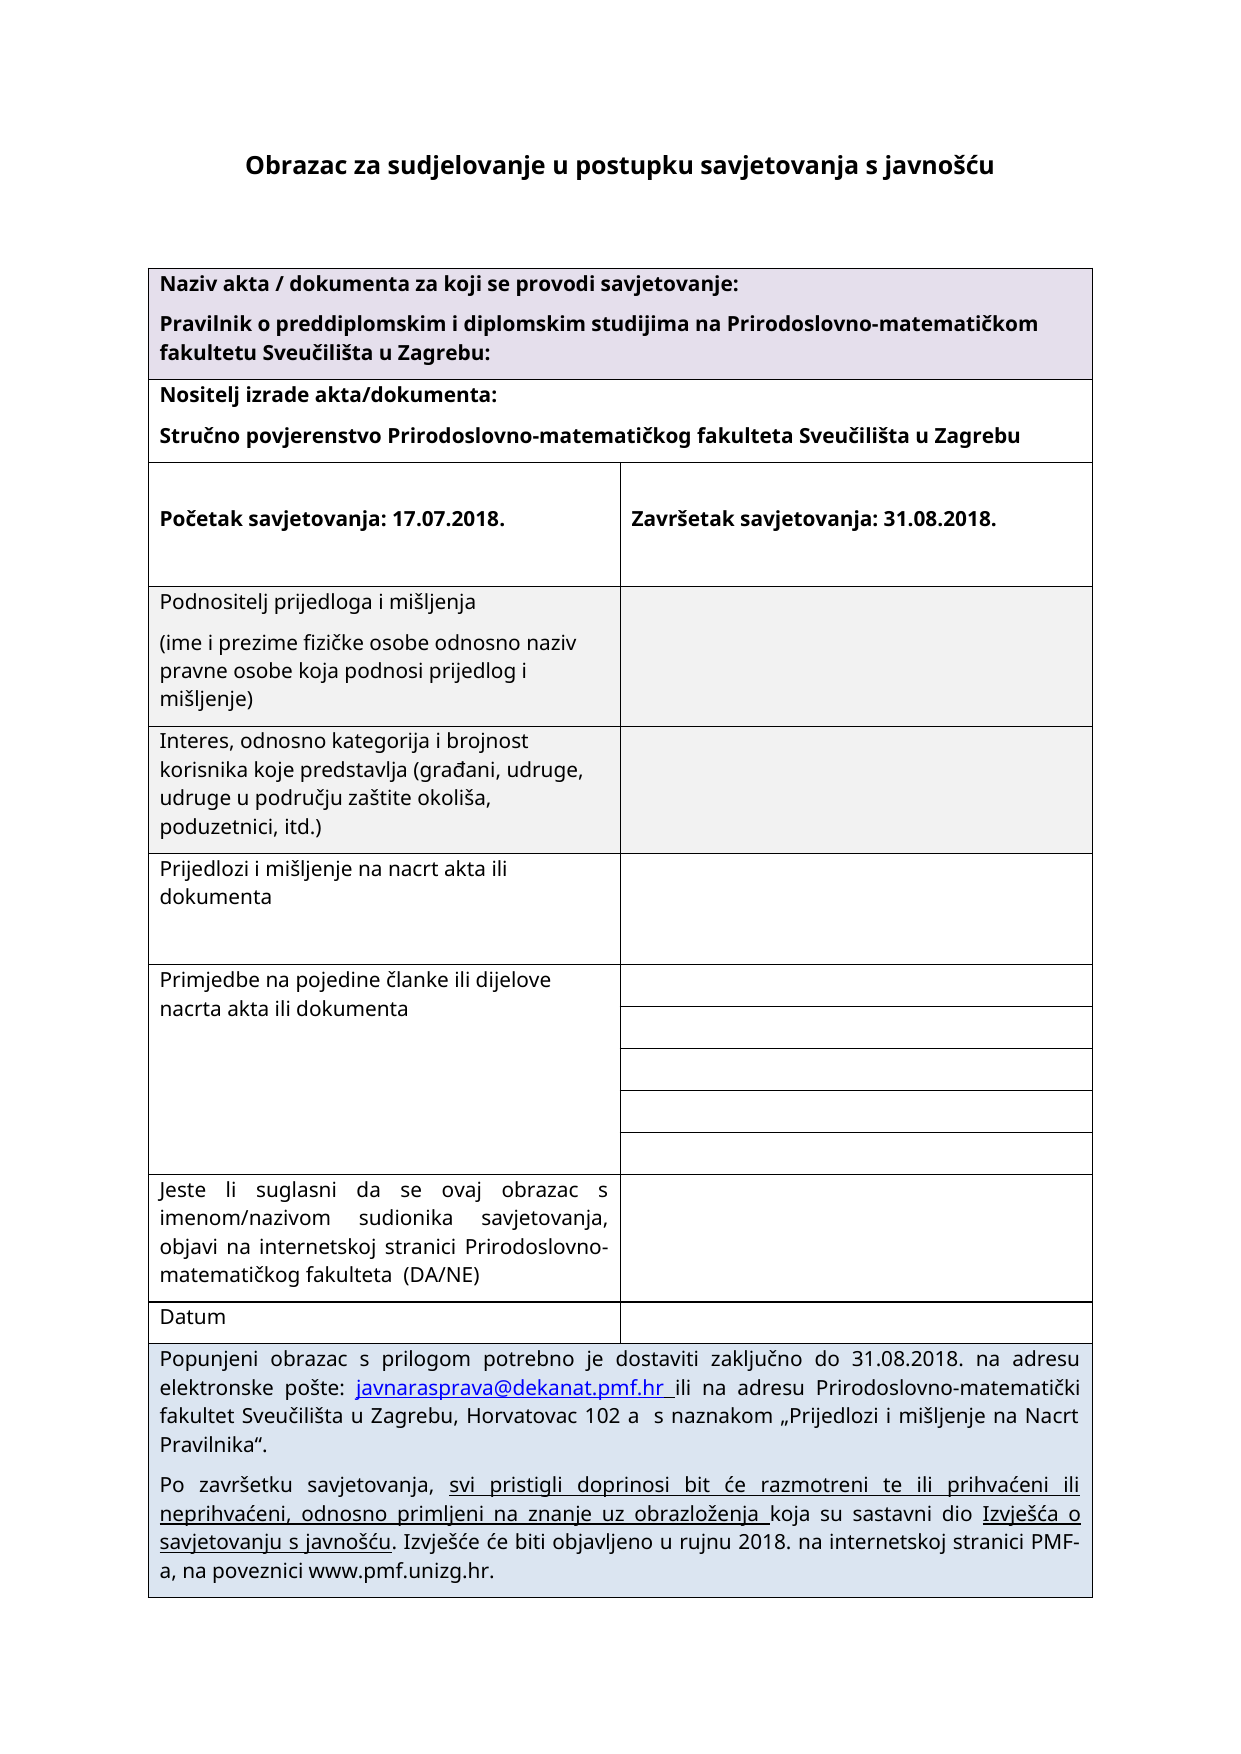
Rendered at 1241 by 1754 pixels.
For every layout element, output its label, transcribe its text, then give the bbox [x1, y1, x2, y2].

table_cell [621, 1303, 1092, 1343]
table_cell Primjedbe na pojedine članke ili dijelove nacrta akta ili dokumenta [149, 965, 620, 1174]
table_cell [621, 854, 1092, 964]
table_cell Nositelj izrade akta/dokumenta: Stručno povjerenstvo Prirodoslovno-matematičkog fakulteta Sveučilišta u Zagrebu [149, 380, 1092, 462]
table_cell Datum [149, 1303, 620, 1343]
table_cell Završetak savjetovanja: 31.08.2018. [621, 463, 1092, 586]
table_cell Jeste li suglasni da se ovaj obrazac s imenom/nazivom sudionika savjetovanja, objavi na internetskoj stranici Prirodoslovno-matematičkog fakulteta (DA/NE) [149, 1175, 620, 1301]
text Obrazac za sudjelovanje u postupku savjetovanja s javnošću [148, 148, 1093, 182]
table_cell [621, 727, 1092, 853]
table_cell Početak savjetovanja: 17.07.2018. [149, 463, 620, 586]
table_cell Prijedlozi i mišljenje na nacrt akta ili dokumenta [149, 854, 620, 964]
table_cell [621, 965, 1092, 1006]
table_cell [621, 1091, 1092, 1132]
table_cell Popunjeni obrazac s prilogom potrebno je dostaviti zaključno do 31.08.2018. na adresu elektronske pošte: javnarasprava@dekanat.pmf.hr ili na adresu Prirodoslovno-matematički fakultet Sveučilišta u Zagrebu, Horvatovac 102 a s naznakom „Prijedlozi i mišljenje na Nacrt Pravilnika“. Po završetku savjetovanja, svi pristigli doprinosi bit će razmotreni te ili prihvaćeni ili neprihvaćeni, odnosno primljeni na znanje uz obrazloženja koja su sastavni dio Izvješća o savjetovanju s javnošću. Izvješće će biti objavljeno u rujnu 2018. na internetskoj stranici PMF-a, na poveznici www.pmf.unizg.hr. [149, 1344, 1092, 1597]
table_cell [621, 1133, 1092, 1174]
table_cell [621, 1049, 1092, 1090]
table_cell [621, 1175, 1092, 1301]
table_cell [621, 1007, 1092, 1048]
table_cell [621, 587, 1092, 726]
table_header Naziv akta / dokumenta za koji se provodi savjetovanje: Pravilnik o preddiplomskim i diplomskim studijima na Prirodoslovno-matematičkom fakultetu Sveučilišta u Zagrebu: [149, 269, 1092, 379]
table_cell Interes, odnosno kategorija i brojnost korisnika koje predstavlja (građani, udruge, udruge u području zaštite okoliša, poduzetnici, itd.) [149, 727, 620, 853]
table_cell Podnositelj prijedloga i mišljenja (ime i prezime fizičke osobe odnosno naziv pravne osobe koja podnosi prijedlog i mišljenje) [149, 587, 620, 726]
